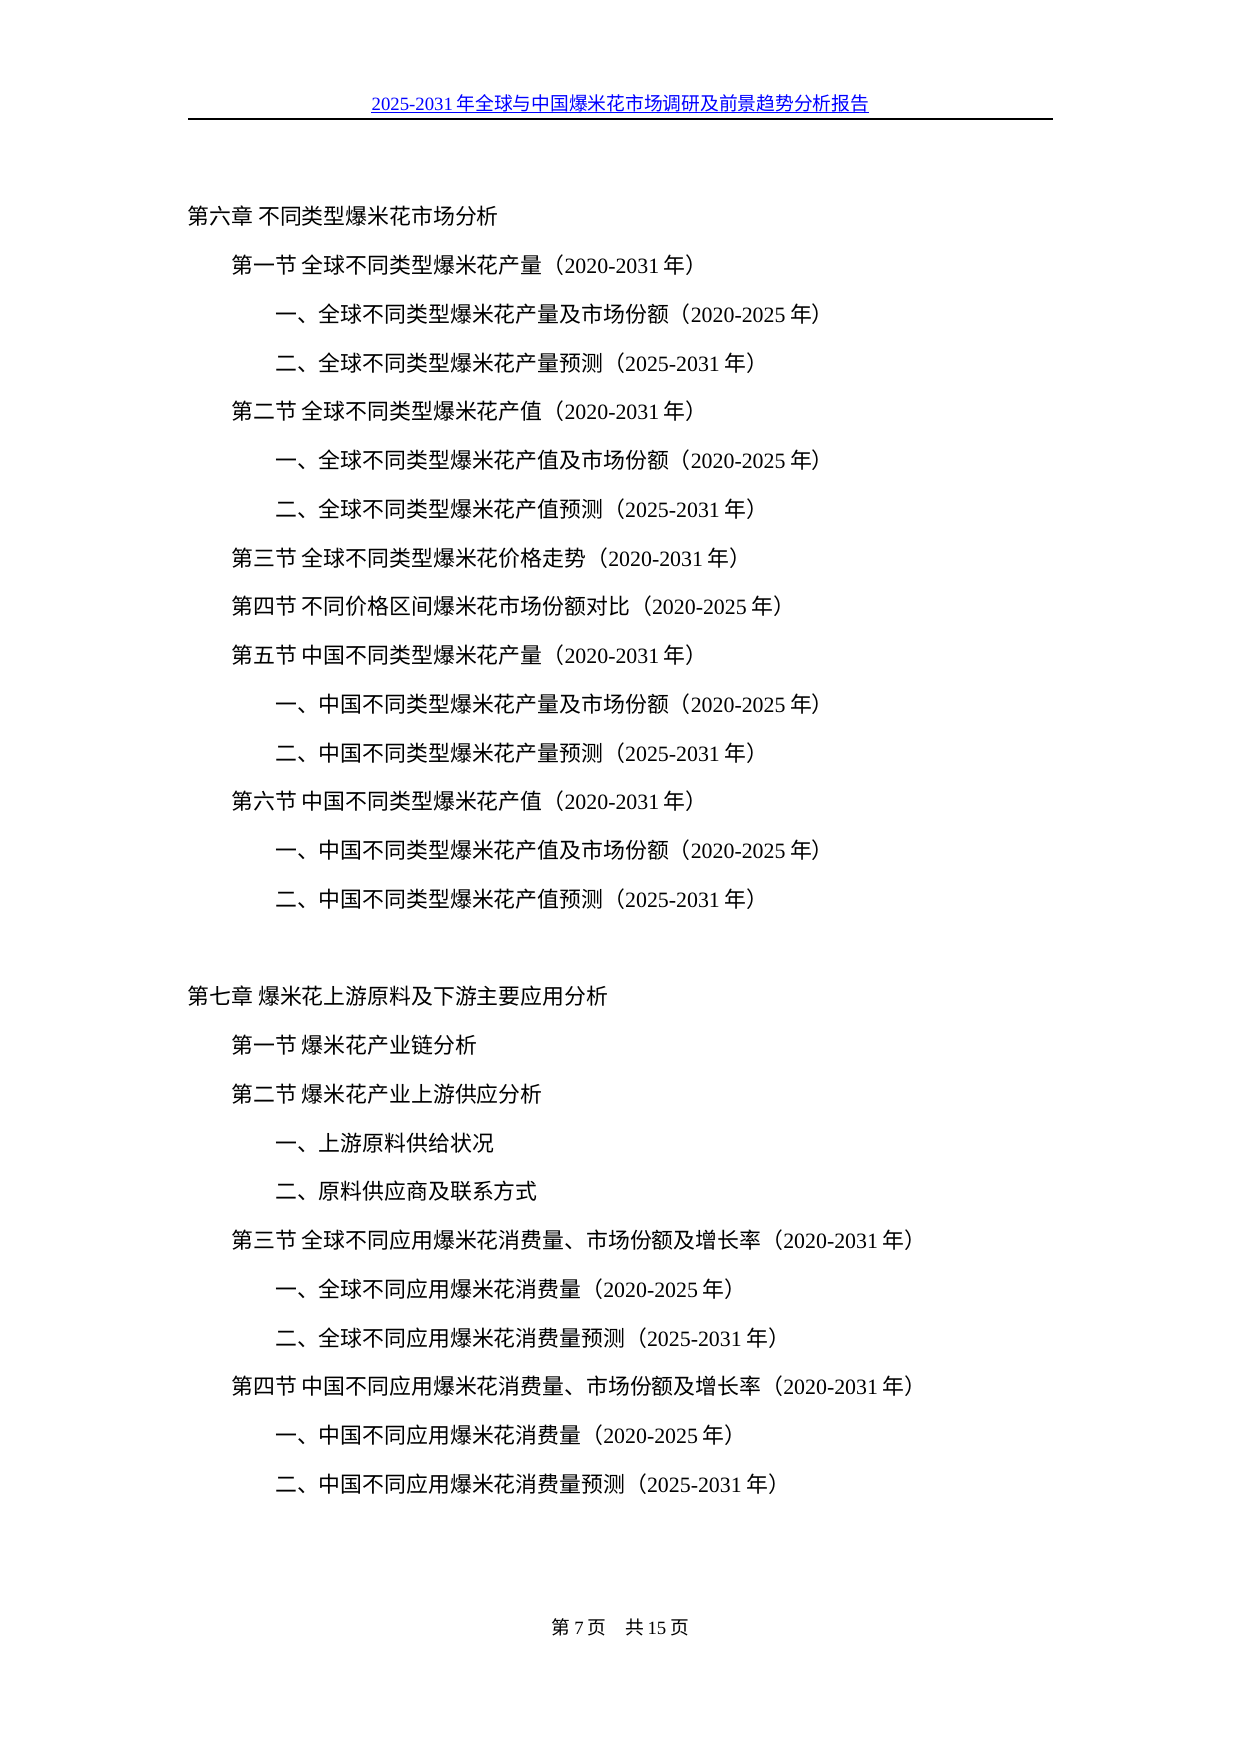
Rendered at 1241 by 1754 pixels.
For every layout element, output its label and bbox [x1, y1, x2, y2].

text [187, 150, 1053, 1499]
